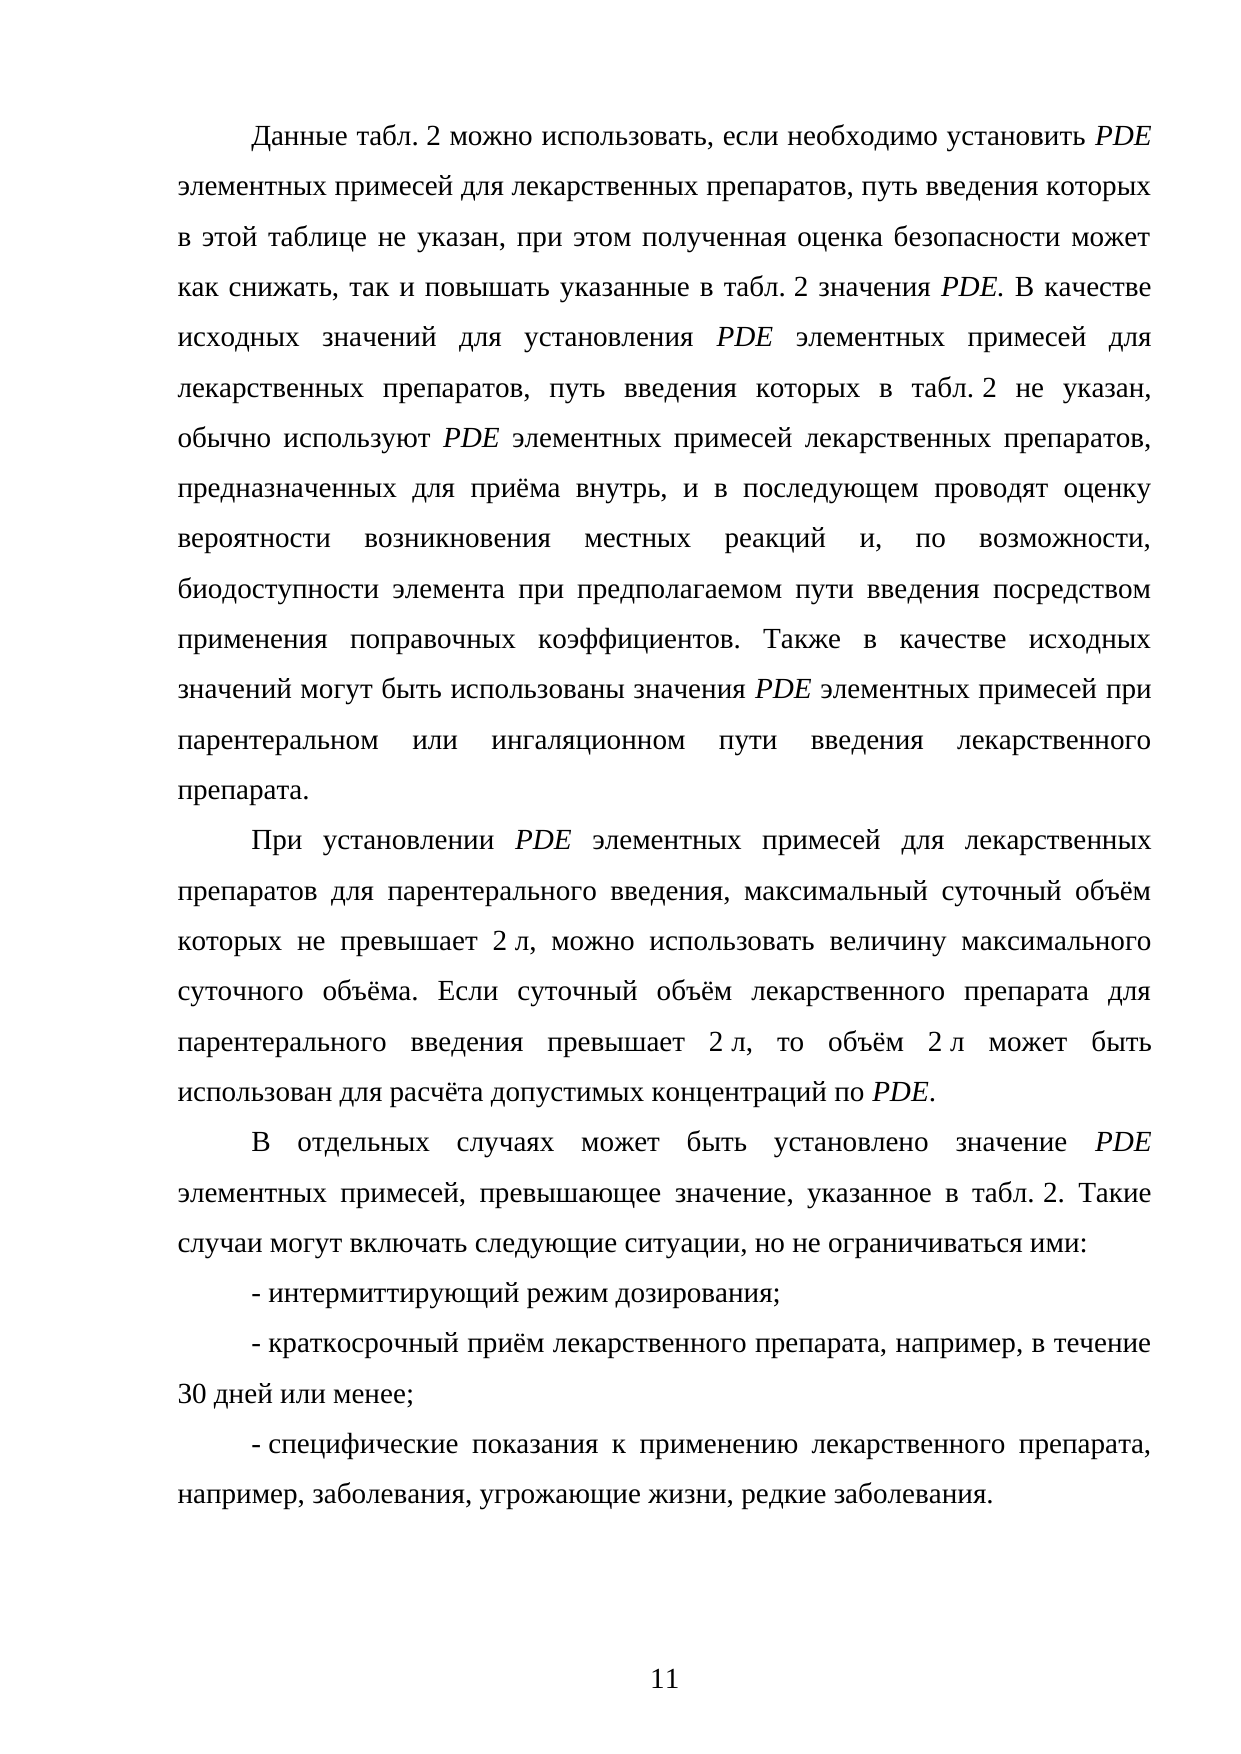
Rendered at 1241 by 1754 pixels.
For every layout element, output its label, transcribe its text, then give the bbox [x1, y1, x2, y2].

text - краткосрочный приём лекарственного препарата, например, в течение 30 дней или менее; [177, 1326, 1152, 1409]
text - специфические показания к применению лекарственного препарата, например, заболевания, угрожающие жизни, редкие заболевания. [177, 1426, 1152, 1510]
text В отдельных случаях может быть установлено значение PDE элементных примесей, превышающее значение, указанное в табл. 2. Такие случаи могут включать следующие ситуации, но не ограничиваться ими: [177, 1124, 1152, 1258]
text При установлении PDE элементных примесей для лекарственных препаратов для парентерального введения, максимальный суточный объём которых не превышает 2 л, можно использовать величину максимального суточного объёма. Если суточный объём лекарственного препарата для парентерального введения превышает 2 л, то объём 2 л может быть использован для расчёта допустимых концентраций по PDE. [177, 822, 1152, 1108]
text Данные табл. 2 можно использовать, если необходимо установить PDE элементных примесей для лекарственных препаратов, путь введения которых в этой таблице не указан, при этом полученная оценка безопасности может как снижать, так и повышать указанные в табл. 2 значения PDE. В качестве исходных значений для установления PDE элементных примесей для лекарственных препаратов, путь введения которых в табл. 2 не указан, обычно используют PDE элементных примесей лекарственных препаратов, предназначенных для приёма внутрь, и в последующем проводят оценку вероятности возникновения местных реакций и, по возможности, биодоступности элемента при предполагаемом пути введения посредством применения поправочных коэффициентов. Также в качестве исходных значений могут быть использованы значения PDE элементных примесей при парентеральном или ингаляционном пути введения лекарственного препарата. [177, 118, 1152, 806]
text - интермиттирующий режим дозирования; [177, 1275, 1152, 1309]
